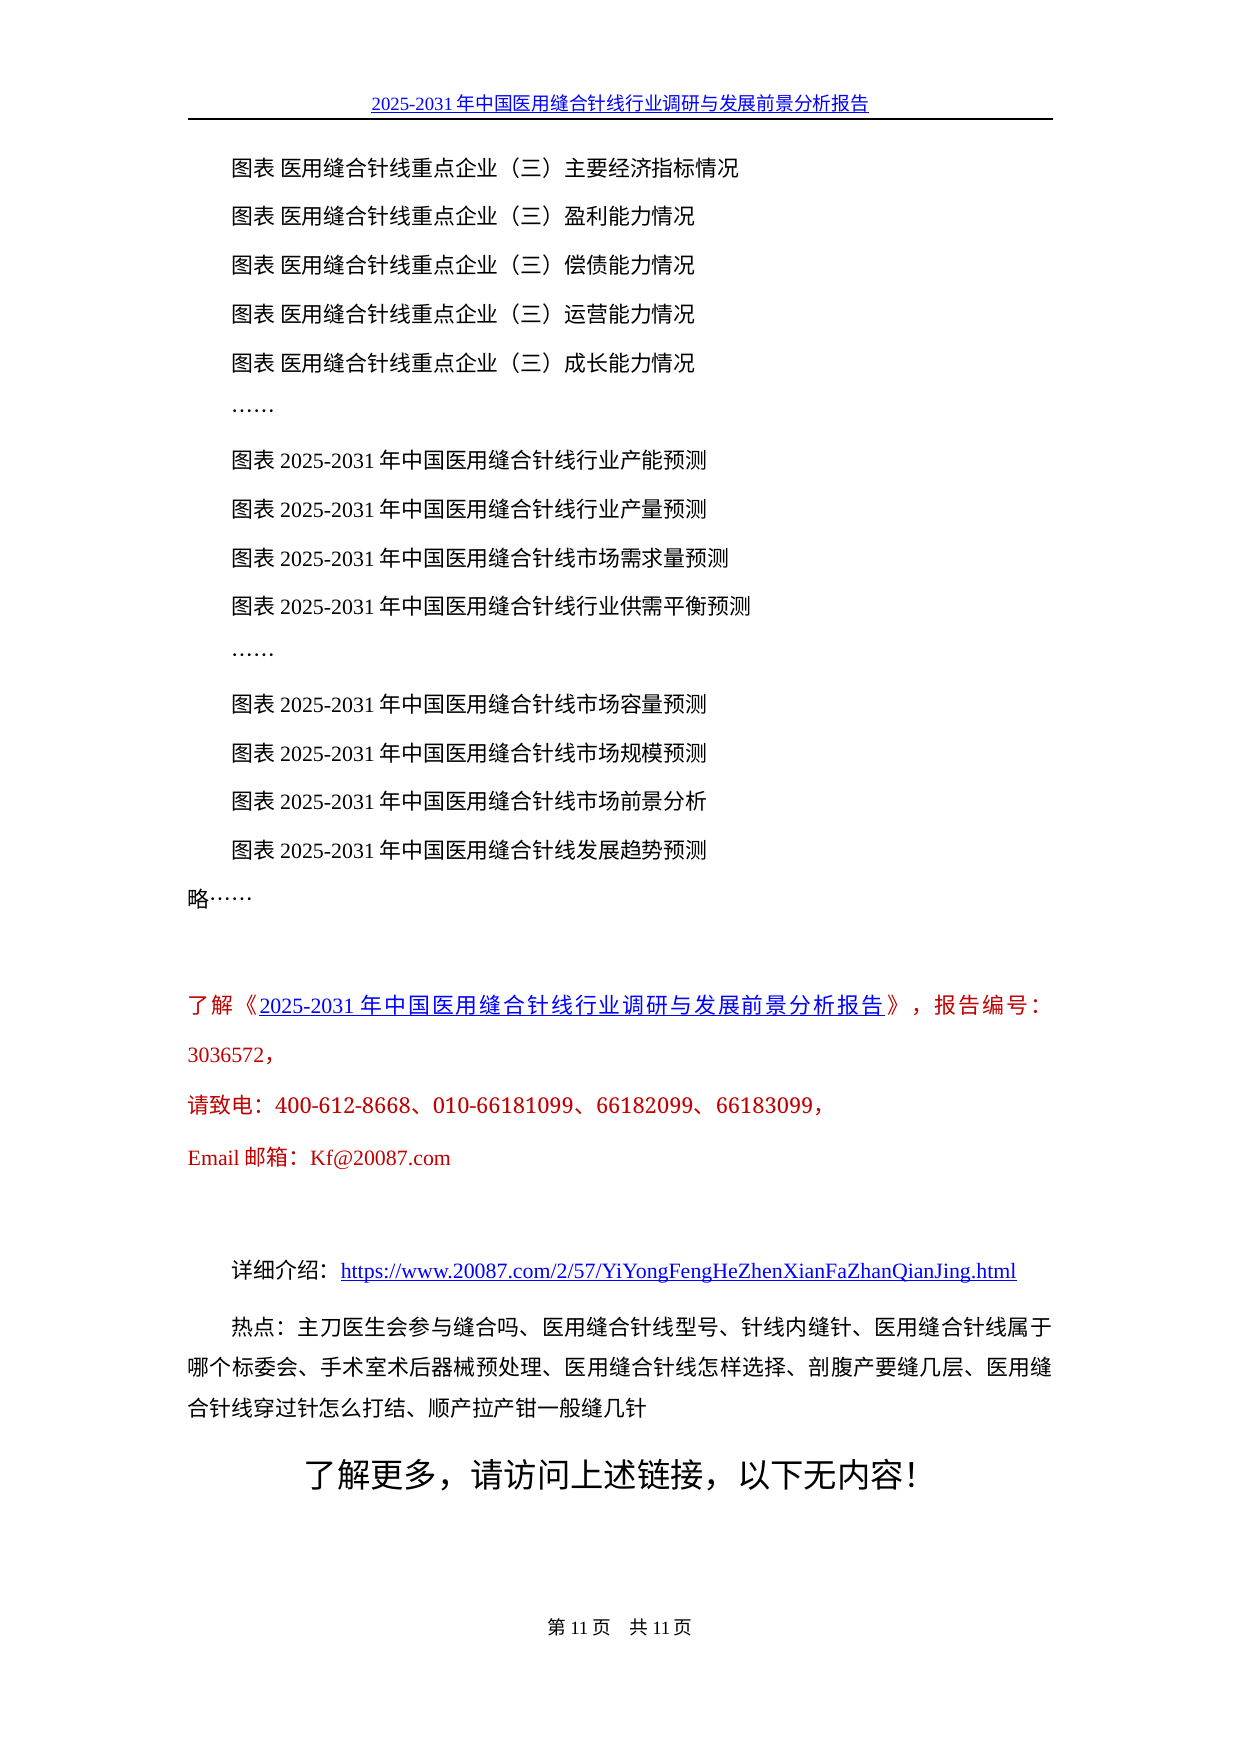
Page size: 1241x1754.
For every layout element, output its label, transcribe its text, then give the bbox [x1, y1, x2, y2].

text 了解《2025-2031年中国医用缝合针线行业调研与发展前景分析报告》，报告编号：3036572， [187, 988, 1053, 1069]
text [187, 150, 1053, 914]
text Email邮箱：Kf@20087.com [187, 1140, 1053, 1172]
text 请致电：400-612-8668、010-66181099、66182099、66183099， [187, 1088, 1053, 1121]
title 了解更多，请访问上述链接，以下无内容！ [187, 1441, 1053, 1506]
text 热点：主刀医生会参与缝合吗、医用缝合针线型号、针线内缝针、医用缝合针线属于哪个标委会、手术室术后器械预处理、医用缝合针线怎样选择、剖腹产要缝几层、医用缝合针线穿过针怎么打结、顺产拉产钳一般缝几针 [187, 1309, 1053, 1423]
text 详细介绍：https://www.20087.com/2/57/YiYongFengHeZhenXianFaZhanQianJing.html [187, 1253, 1053, 1285]
